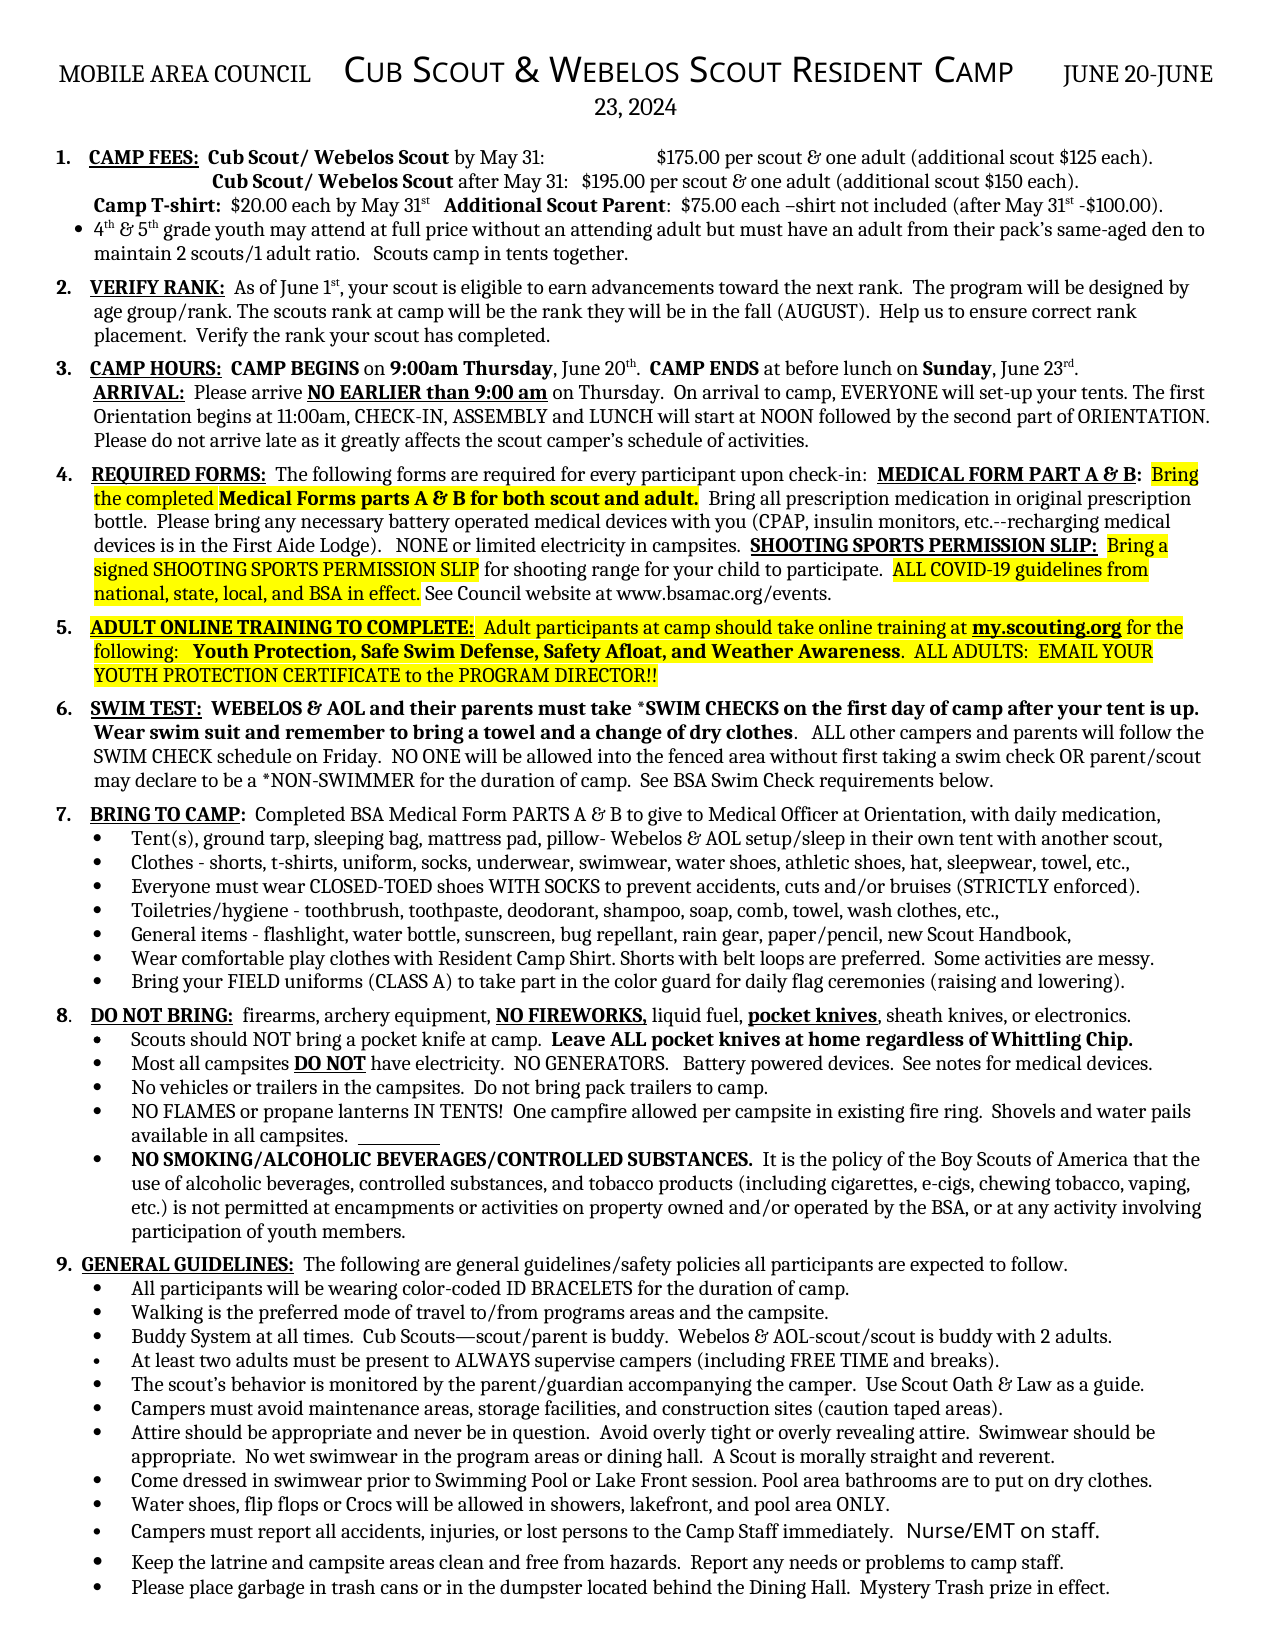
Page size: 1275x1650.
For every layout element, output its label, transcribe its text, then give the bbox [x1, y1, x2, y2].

list Everyone must wear CLOSED-TOED shoes WITH SOCKS to prevent accidents, cuts and/or bruises (STRICTLY enforced). [94, 874, 1215, 898]
list Keep the latrine and campsite areas clean and free from hazards. Report any needs or problems to camp staff. [94, 1545, 1215, 1576]
list NO FLAMES or propane lanterns IN TENTS! One campfire allowed per campsite in existing fire ring. Shovels and water pails available in all campsites. [94, 1099, 1215, 1147]
list NO SMOKING/ALCOHOLIC BEVERAGES/CONTROLLED SUBSTANCES. It is the policy of the Boy Scouts of America that the use of alcoholic beverages, controlled substances, and tobacco products (including cigarettes, e-cigs, chewing tobacco, vaping, etc.) is not permitted at encampments or activities on property owned and/or operated by the BSA, or at any activity involving participation of youth members. [94, 1147, 1215, 1243]
list 4th & 5th grade youth may attend at full price without an attending adult but must have an adult from their pack’s same-aged den to maintain 2 scouts/1 adult ratio. Scouts camp in tents together. [75, 218, 1215, 266]
list The scout’s behavior is monitored by the parent/guardian accompanying the camper. Use Scout Oath & Law as a guide. [94, 1373, 1215, 1397]
text 1. CAMP FEES: Cub Scout/ Webelos Scout by May 31: $175.00 per scout & one adult (additional scout $125 each). [56, 146, 1215, 170]
list At least two adults must be present to ALWAYS supervise campers (including FREE TIME and breaks). [94, 1349, 1215, 1373]
list General items - flashlight, water bottle, sunscreen, bug repellant, rain gear, paper/pencil, new Scout Handbook, [94, 922, 1215, 946]
list Water shoes, flip flops or Crocs will be allowed in showers, lakefront, and pool area ONLY. [94, 1492, 1215, 1516]
list Clothes - shorts, t-shirts, uniform, socks, underwear, swimwear, water shoes, athletic shoes, hat, sleepwear, towel, etc., [94, 850, 1215, 874]
list Scouts should NOT bring a pocket knife at camp. Leave ALL pocket knives at home regardless of Whittling Chip. [94, 1028, 1215, 1052]
list Please place garbage in trash cans or in the dumpster located behind the Dining Hall. Mystery Trash prize in effect. [94, 1576, 1215, 1600]
list Most all campsites DO NOT have electricity. NO GENERATORS. Battery powered devices. See notes for medical devices. [94, 1052, 1215, 1076]
text Cub Scout/ Webelos Scout after May 31: $195.00 per scout & one adult (additional scout $150 each). [94, 170, 1215, 194]
text 9. GENERAL GUIDELINES: The following are general guidelines/safety policies all participants are expected to follow. [56, 1253, 1215, 1277]
list Bring your FIELD uniforms (CLASS A) to take part in the color guard for daily flag ceremonies (raising and lowering). [94, 970, 1215, 994]
text 4. REQUIRED FORMS: The following forms are required for every participant upon check-in: MEDICAL FORM PART A & B: Bring the completed Medical Forms parts A & B for both scout and adult. Bring all prescription medication in original prescription bottle. Please bring any necessary battery operated medical devices with you (CPAP, insulin monitors, etc.--recharging medical devices is in the First Aide Lodge). NONE or limited electricity in campsites. SHOOTING SPORTS PERMISSION SLIP: Bring a signed SHOOTING SPORTS PERMISSION SLIP for shooting range for your child to participate. ALL COVID-19 guidelines from national, state, local, and BSA in effect. See Council website at www.bsamac.org/events. [56, 462, 1215, 606]
list All participants will be wearing color-coded ID BRACELETS for the duration of camp. [94, 1277, 1215, 1301]
list Walking is the preferred mode of travel to/from programs areas and the campsite. [94, 1301, 1215, 1325]
list Attire should be appropriate and never be in question. Avoid overly tight or overly revealing attire. Swimwear should be appropriate. No wet swimwear in the program areas or dining hall. A Scout is morally straight and reverent. [94, 1421, 1215, 1468]
text 7. BRING TO CAMP: Completed BSA Medical Form PARTS A & B to give to Medical Officer at Orientation, with daily medication, [56, 802, 1215, 826]
list Wear comfortable play clothes with Resident Camp Shirt. Shorts with belt loops are preferred. Some activities are messy. [94, 946, 1215, 970]
text 2. VERIFY RANK: As of June 1st, your scout is eligible to earn advancements toward the next rank. The program will be designed by age group/rank. The scouts rank at camp will be the rank they will be in the fall (AUGUST). Help us to ensure correct rank placement. Verify the rank your scout has completed. [56, 275, 1215, 347]
list Buddy System at all times. Cub Scouts—scout/parent is buddy. Webelos & AOL-scout/scout is buddy with 2 adults. [94, 1325, 1215, 1349]
text 5. ADULT ONLINE TRAINING TO COMPLETE: Adult participants at camp should take online training at my.scouting.org for the following: Youth Protection, Safe Swim Defense, Safety Afloat, and Weather Awareness. ALL ADULTS: EMAIL YOUR YOUTH PROTECTION CERTIFICATE to the PROGRAM DIRECTOR!! [56, 616, 1215, 687]
list Campers must avoid maintenance areas, storage facilities, and construction sites (caution taped areas). [94, 1397, 1215, 1421]
text 8. DO NOT BRING: firearms, archery equipment, NO FIREWORKS, liquid fuel, pocket knives, sheath knives, or electronics. [56, 1004, 1215, 1028]
list Come dressed in swimwear prior to Swimming Pool or Lake Front session. Pool area bathrooms are to put on dry clothes. [94, 1468, 1215, 1492]
text 3. CAMP HOURS: CAMP BEGINS on 9:00am Thursday, June 20th. CAMP ENDS at before lunch on Sunday, June 23rd. [56, 357, 1215, 381]
text 6. SWIM TEST: WEBELOS & AOL and their parents must take *SWIM CHECKS on the first day of camp after your tent is up. Wear swim suit and remember to bring a towel and a change of dry clothes. ALL other campers and parents will follow the SWIM CHECK schedule on Friday. NO ONE will be allowed into the fenced area without first taking a swim check OR parent/scout may declare to be a *NON-SWIMMER for the duration of camp. See BSA Swim Check requirements below. [56, 697, 1215, 793]
text Camp T-shirt: $20.00 each by May 31st Additional Scout Parent: $75.00 each –shirt not included (after May 31st -$100.00). [56, 194, 1215, 218]
list Campers must report all accidents, injuries, or lost persons to the Camp Staff immediately. Nurse/EMT on staff. [94, 1516, 1215, 1545]
list No vehicles or trailers in the campsites. Do not bring pack trailers to camp. [94, 1076, 1215, 1099]
text MOBILE COUNCIL CUB SCOUT & WEBELOS SCOUT RESIDENT CAMP JUNE 20-JUNE 23, 2024 [56, 45, 1215, 122]
list Tent(s), ground tarp, sleeping bag, mattress pad, pillow- Webelos & AOL setup/sleep in their own tent with another scout, [94, 826, 1215, 850]
text ARRIVAL: Please arrive NO EARLIER than 9:00 am on Thursday. On arrival to camp, EVERYONE will set-up your tents. The first Orientation begins at 11:00am, CHECK-IN, ASSEMBLY and LUNCH will start at NOON followed by the second part of ORIENTATION. Please do not arrive late as it greatly affects the scout camper’s schedule of activities. [56, 381, 1215, 453]
list Toiletries/hygiene - toothbrush, toothpaste, deodorant, shampoo, soap, comb, towel, wash clothes, etc., [94, 898, 1215, 922]
